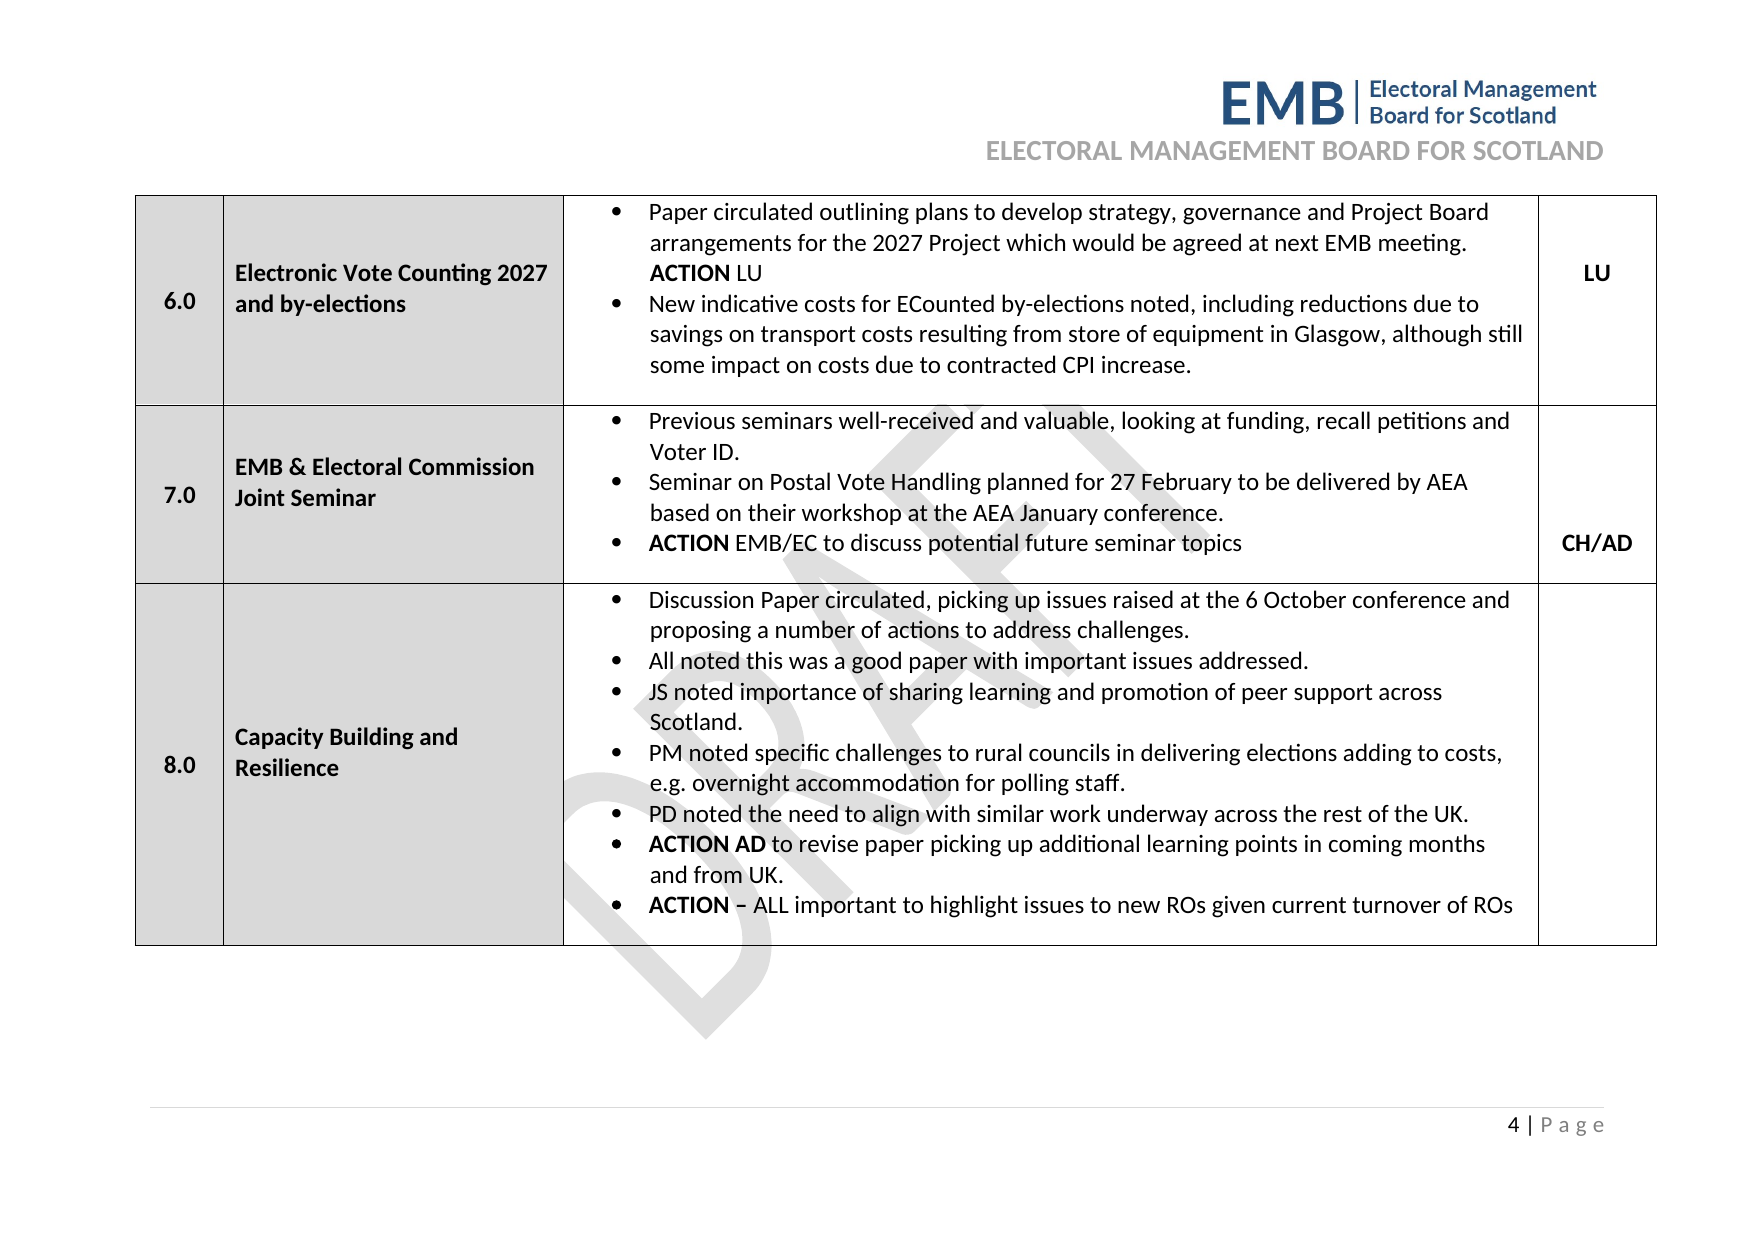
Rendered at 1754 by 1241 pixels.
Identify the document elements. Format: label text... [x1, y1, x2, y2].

table_cell [1539, 584, 1656, 945]
table_cell 6.0 [136, 196, 223, 404]
table_cell 8.0 [136, 584, 223, 945]
table_cell CH/AD [1539, 406, 1656, 583]
table_cell 7.0 [136, 406, 223, 583]
table_cell Capacity Building and Resilience [224, 584, 563, 945]
table_cell Paper circulated outlining plans to develop strategy, governance and Project Board arrangements for the 2027 Project which would be agreed at next EMB meeting. ACTION LU New indicative costs for ECounted by-elections noted, including reductions due to savings on transport costs resulting from store of equipment in Glasgow, although still some impact on costs due to contracted CPI increase. [564, 196, 1538, 404]
picture [1214, 73, 1604, 132]
table_cell Discussion Paper circulated, picking up issues raised at the 6 October conference and proposing a number of actions to address challenges. All noted this was a good paper with important issues addressed. JS noted importance of sharing learning and promotion of peer support across Scotland. PM noted specific challenges to rural councils in delivering elections adding to costs, e.g. overnight accommodation for polling staff. PD noted the need to align with similar work underway across the rest of the UK. ACTION AD to revise paper picking up additional learning points in coming months and from UK. ACTION – ALL important to highlight issues to new ROs given current turnover of ROs [564, 584, 1538, 945]
table_cell LU [1539, 196, 1656, 404]
table_cell EMB & Electoral Commission Joint Seminar [224, 406, 563, 583]
table_cell Electronic Vote Counting 2027 and by-elections [224, 196, 563, 404]
table_cell Previous seminars well-received and valuable, looking at funding, recall petitions and Voter ID. Seminar on Postal Vote Handling planned for 27 February to be delivered by AEA based on their workshop at the AEA January conference. ACTION EMB/EC to discuss potential future seminar topics [564, 406, 1538, 583]
